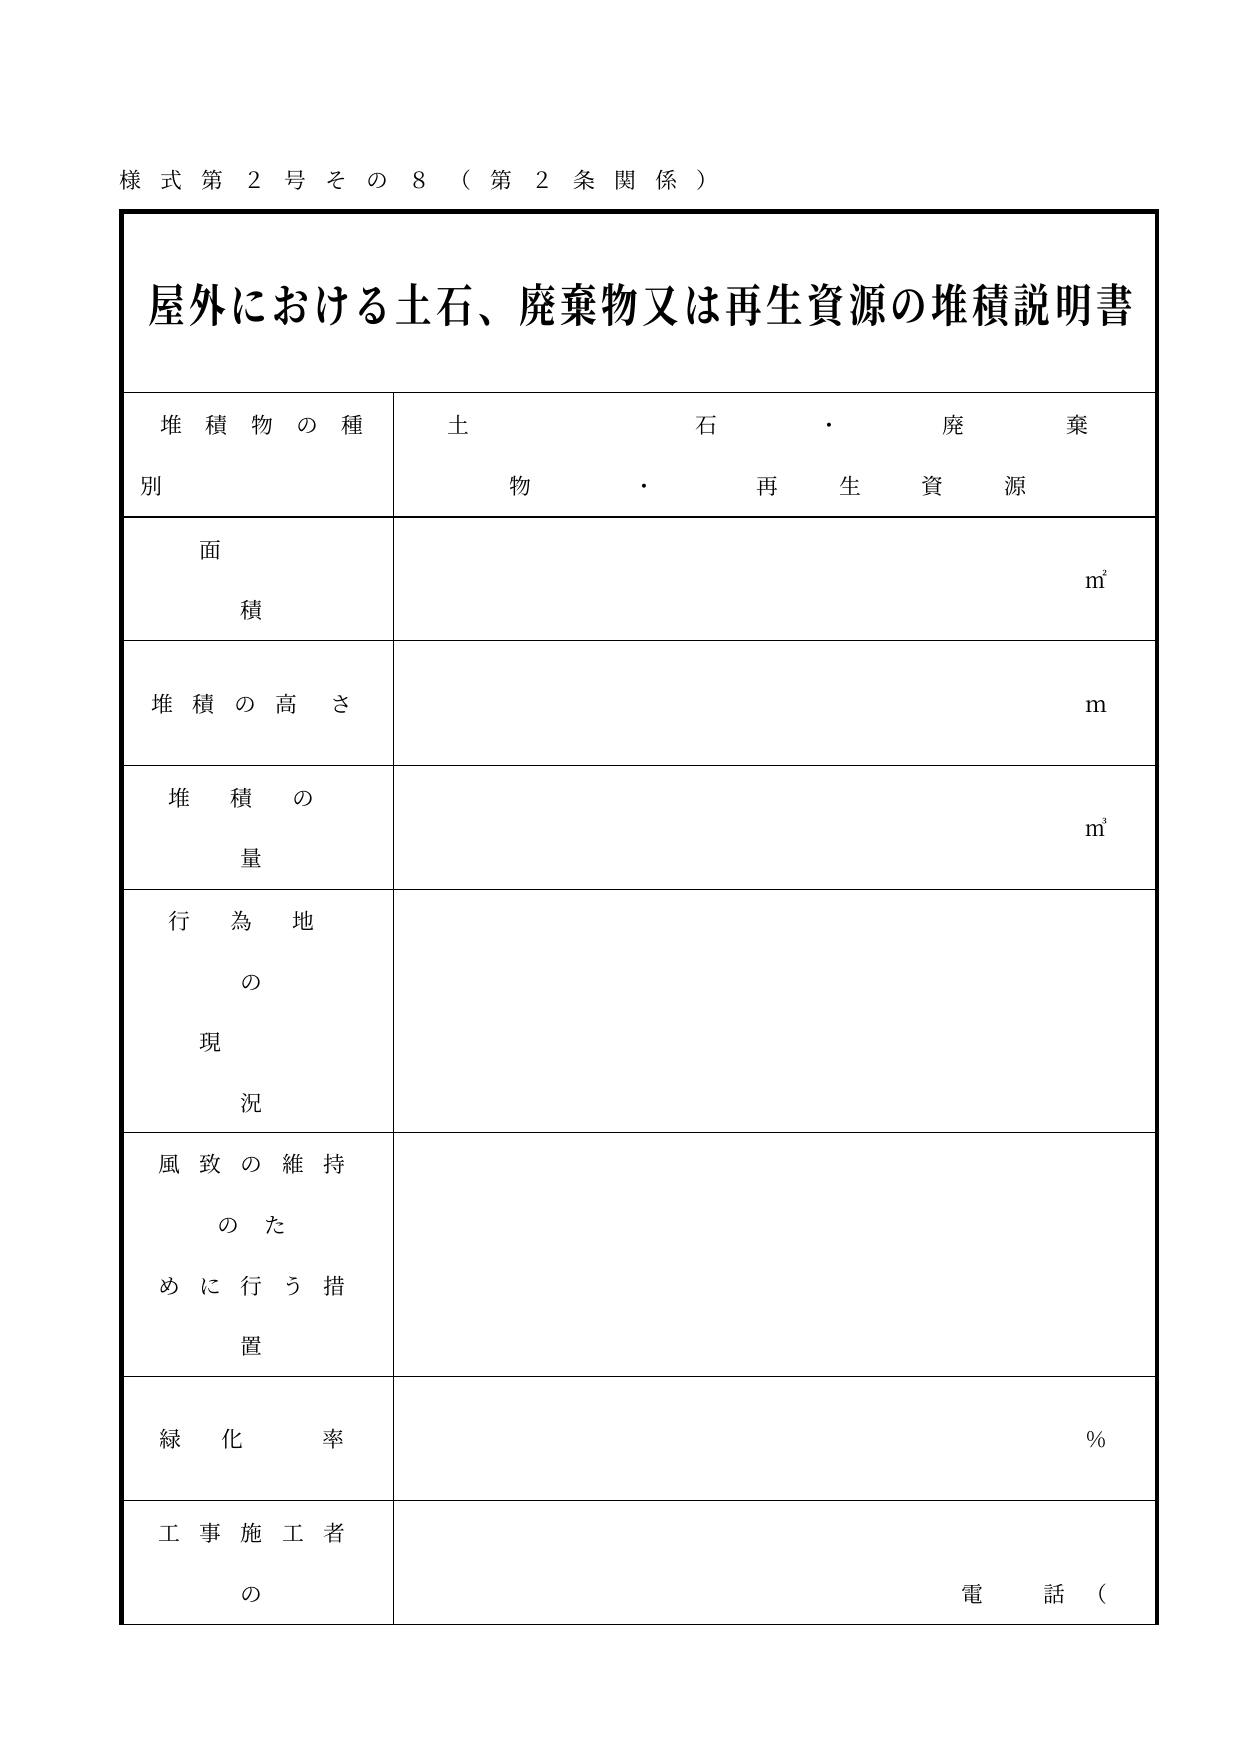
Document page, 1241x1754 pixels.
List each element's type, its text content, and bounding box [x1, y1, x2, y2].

table_cell [394, 1133, 1155, 1376]
table_cell 風致の維持のた めに行う措置 [124, 1133, 393, 1376]
table_cell 電 話（ ） [394, 1501, 1155, 1624]
table_cell 堆積の量 [124, 766, 393, 888]
table_header 屋外における土石、廃棄物又は再生資源の堆積説明書 [124, 214, 1155, 392]
table_cell ㎡ [394, 518, 1155, 640]
text 様式第２号その８（第２条関係） [119, 149, 1150, 209]
table_cell 土 石 ・ 廃 棄 物 ・ 再 生 資 源 [394, 393, 1155, 516]
table_cell 緑化率 [124, 1377, 393, 1500]
table_cell 堆積物の種別 [124, 393, 393, 516]
table_cell [394, 890, 1155, 1132]
table_cell 行為地の 現況 [124, 890, 393, 1132]
table_cell ｍ [394, 641, 1155, 764]
table_cell 面積 [124, 518, 393, 640]
table_cell ㎥ [394, 766, 1155, 888]
table_cell ％ [394, 1377, 1155, 1500]
table_cell 工事施工者の 住所及び氏名 [124, 1501, 393, 1624]
table_cell 堆積の高さ [124, 641, 393, 764]
